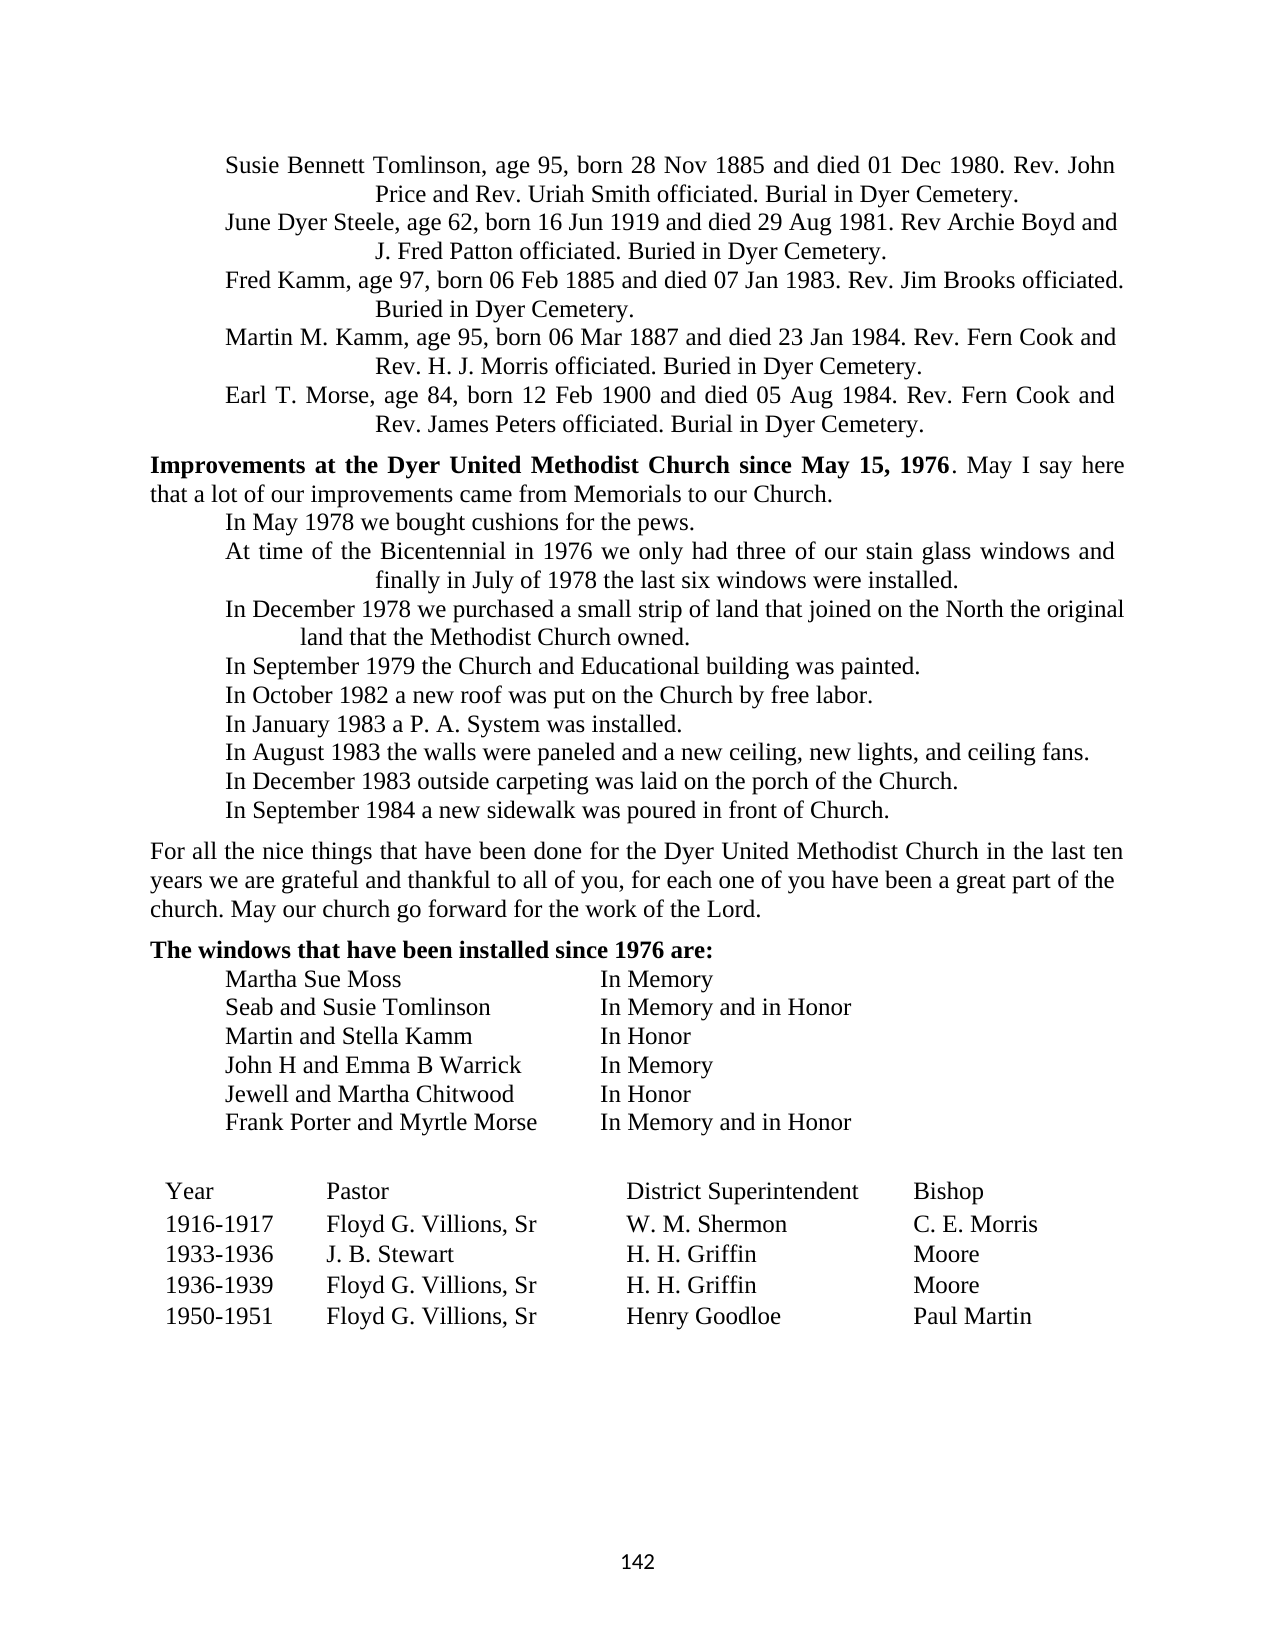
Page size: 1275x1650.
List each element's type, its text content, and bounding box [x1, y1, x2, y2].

text In May 1978 we bought cushions for the pews. [150, 507, 1125, 536]
text Seab and Susie Tomlinson In Memory and in Honor [150, 992, 1125, 1021]
text Martin M. Kamm, age 95, born 06 Mar 1887 and died 23 Jan 1984. Rev. Fern Cook and Rev. H. J. Morris officiated. Buried in . [150, 322, 1125, 380]
table_cell C. E. Morris Paul Martin [887, 1207, 1136, 1332]
text Earl T. Morse, age 84, born 12 Feb 1900 and died 05 Aug 1984. Rev. Fern Cook and Rev. James Peters officiated. Burial in . [150, 380, 1125, 437]
text In October 1982 a new roof was put on the Church by free labor. [150, 680, 1125, 709]
text Improvements at the Dyer United since May 15, 1976. May I say here that a lot of our improvements came from Memorials to our Church. [150, 450, 1125, 507]
text In January 1983 a P. A. System was installed. [150, 709, 1125, 737]
text Susie Bennett Tomlinson, age 95, born 28 Nov 1885 and died 01 Dec 1980. Rev. John Price and Rev. Uriah Smith officiated. Burial in . [150, 150, 1125, 207]
table_header Pastor [300, 1174, 600, 1207]
text June Dyer Steele, age 62, born 16 Jun 1919 and died 29 Aug 1981. Rev Archie Boyd and J. Fred Patton officiated. Buried in . [150, 207, 1125, 265]
text In December 1983 outside carpeting was laid on the porch of the Church. [150, 766, 1125, 795]
text At time of the Bicentennial in 1976 we only had three of our stain glass windows and finally in July of 1978 the last six windows were installed. [150, 536, 1125, 594]
text Martha Sue Moss In Memory [150, 964, 1125, 992]
table_cell Floyd G. Villions, Sr J. B. Stewart Floyd G. Villions, Sr Floyd G. Villions, Sr [300, 1207, 600, 1332]
text For all the nice things that have been done for the Dyer United Methodist Church in the last ten years we are grateful and thankful to all of you, for each one of you have been a great part of the [150, 836, 1125, 894]
table_header District Superintendent [600, 1174, 887, 1207]
table_header Bishop [887, 1174, 1136, 1207]
table_cell 1916-1917 1933-1936 1936-1939 1950-1951 [139, 1207, 300, 1332]
text In September 1984 a new sidewalk was poured in front of Church. [150, 795, 1125, 824]
text Fred Kamm, age 97, born 06 Feb 1885 and died 07 Jan 1983. Rev. Jim Brooks officiated. Buried in . [150, 265, 1125, 322]
text Jewell and Martha Chitwood In Honor [150, 1079, 1125, 1107]
text In August 1983 the walls were paneled and a new ceiling, new lights, and ceiling fans. [150, 737, 1125, 766]
text church. May our church go forward for the work of the Lord. [150, 894, 1125, 922]
text Martin and Stella Kamm In Honor [150, 1021, 1125, 1050]
text In September 1979 the Church and Educational building was painted. [150, 651, 1125, 680]
table_header Year [139, 1174, 300, 1207]
text Frank Porter and Myrtle Morse In Memory and in Honor [150, 1107, 1125, 1136]
text In December 1978 we purchased a small strip of land that joined on the North the original land that the owned. [150, 594, 1125, 651]
text John H and Emma B Warrick In Memory [150, 1050, 1125, 1079]
text The windows that have been installed since 1976 are: [150, 935, 1125, 964]
table_cell W. M. Shermon H. H. Griffin H. H. Henry Goodloe [600, 1207, 887, 1332]
